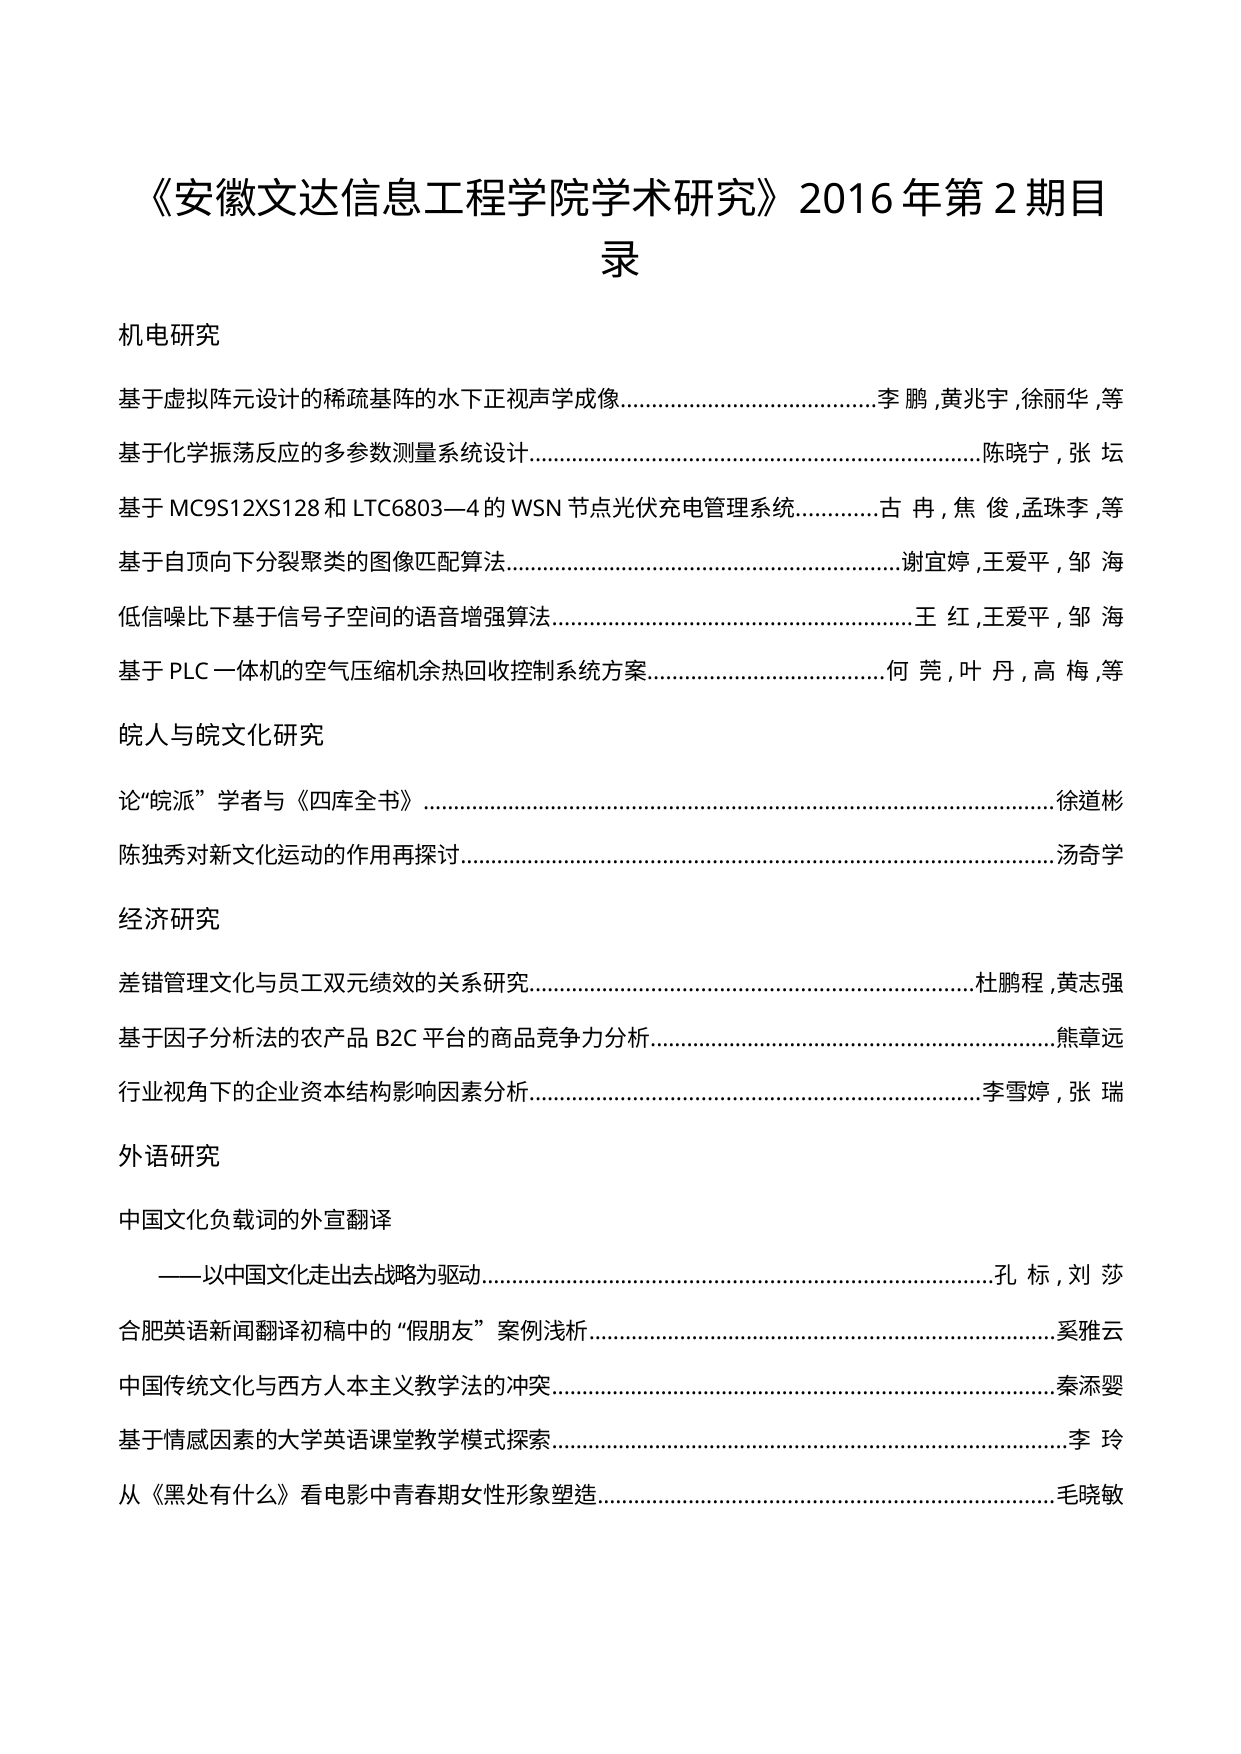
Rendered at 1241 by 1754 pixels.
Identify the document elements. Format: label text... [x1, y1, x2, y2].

text 中国文化负载词的外宣翻译 [118, 1204, 1122, 1235]
text 基于虚拟阵元设计的稀疏基阵的水下正视声学成像 李 鹏 ,黄兆宇 ,徐丽华 ,等 [118, 383, 1122, 414]
text 皖人与皖文化研究 [118, 718, 1122, 752]
text 从《黑处有什么》看电影中青春期女性形象塑造 毛晓敏 [118, 1478, 1122, 1510]
text 差错管理文化与员工双元绩效的关系研究 杜鹏程 ,黄志强 [118, 967, 1122, 998]
text 行业视角下的企业资本结构影响因素分析 李雪婷 , 张 瑞 [118, 1076, 1122, 1107]
text 基于化学振荡反应的多参数测量系统设计 陈晓宁 , 张 坛 [118, 437, 1122, 468]
text 基于PLC一体机的空气压缩机余热回收控制系统方案 何 莞 , 叶 丹 , 高 梅 ,等 [118, 655, 1122, 686]
text 基于MC9S12XS128和LTC6803—4的WSN节点光伏充电管理系统 古 冉 , 焦 俊 ,孟珠李 ,等 [118, 492, 1122, 523]
text 中国传统文化与西方人本主义教学法的冲突 秦添婴 [118, 1369, 1122, 1401]
text 外语研究 [118, 1139, 1122, 1173]
text 基于自顶向下分裂聚类的图像匹配算法 谢宜婷 ,王爱平 , 邹 海 [118, 546, 1122, 577]
text 基于情感因素的大学英语课堂教学模式探索 李 玲 [118, 1424, 1122, 1455]
text 基于因子分析法的农产品 B2C平台的商品竞争力分析 熊章远 [118, 1022, 1122, 1053]
text 合肥英语新闻翻译初稿中的 “假朋友”案例浅析 奚雅云 [118, 1313, 1122, 1346]
text 经济研究 [118, 902, 1122, 936]
text 论“皖派”学者与《四库全书》 徐道彬 [118, 783, 1122, 816]
text 《安徽文达信息工程学院学术研究》2016年第2期目录 [118, 165, 1122, 286]
text 机电研究 [118, 317, 1122, 351]
text ——以中国文化走出去战略为驱动 孔 标 , 刘 莎 [118, 1258, 1122, 1290]
text 陈独秀对新文化运动的作用再探讨 汤奇学 [118, 839, 1122, 871]
text 低信噪比下基于信号子空间的语音增强算法 王 红 ,王爱平 , 邹 海 [118, 601, 1122, 632]
